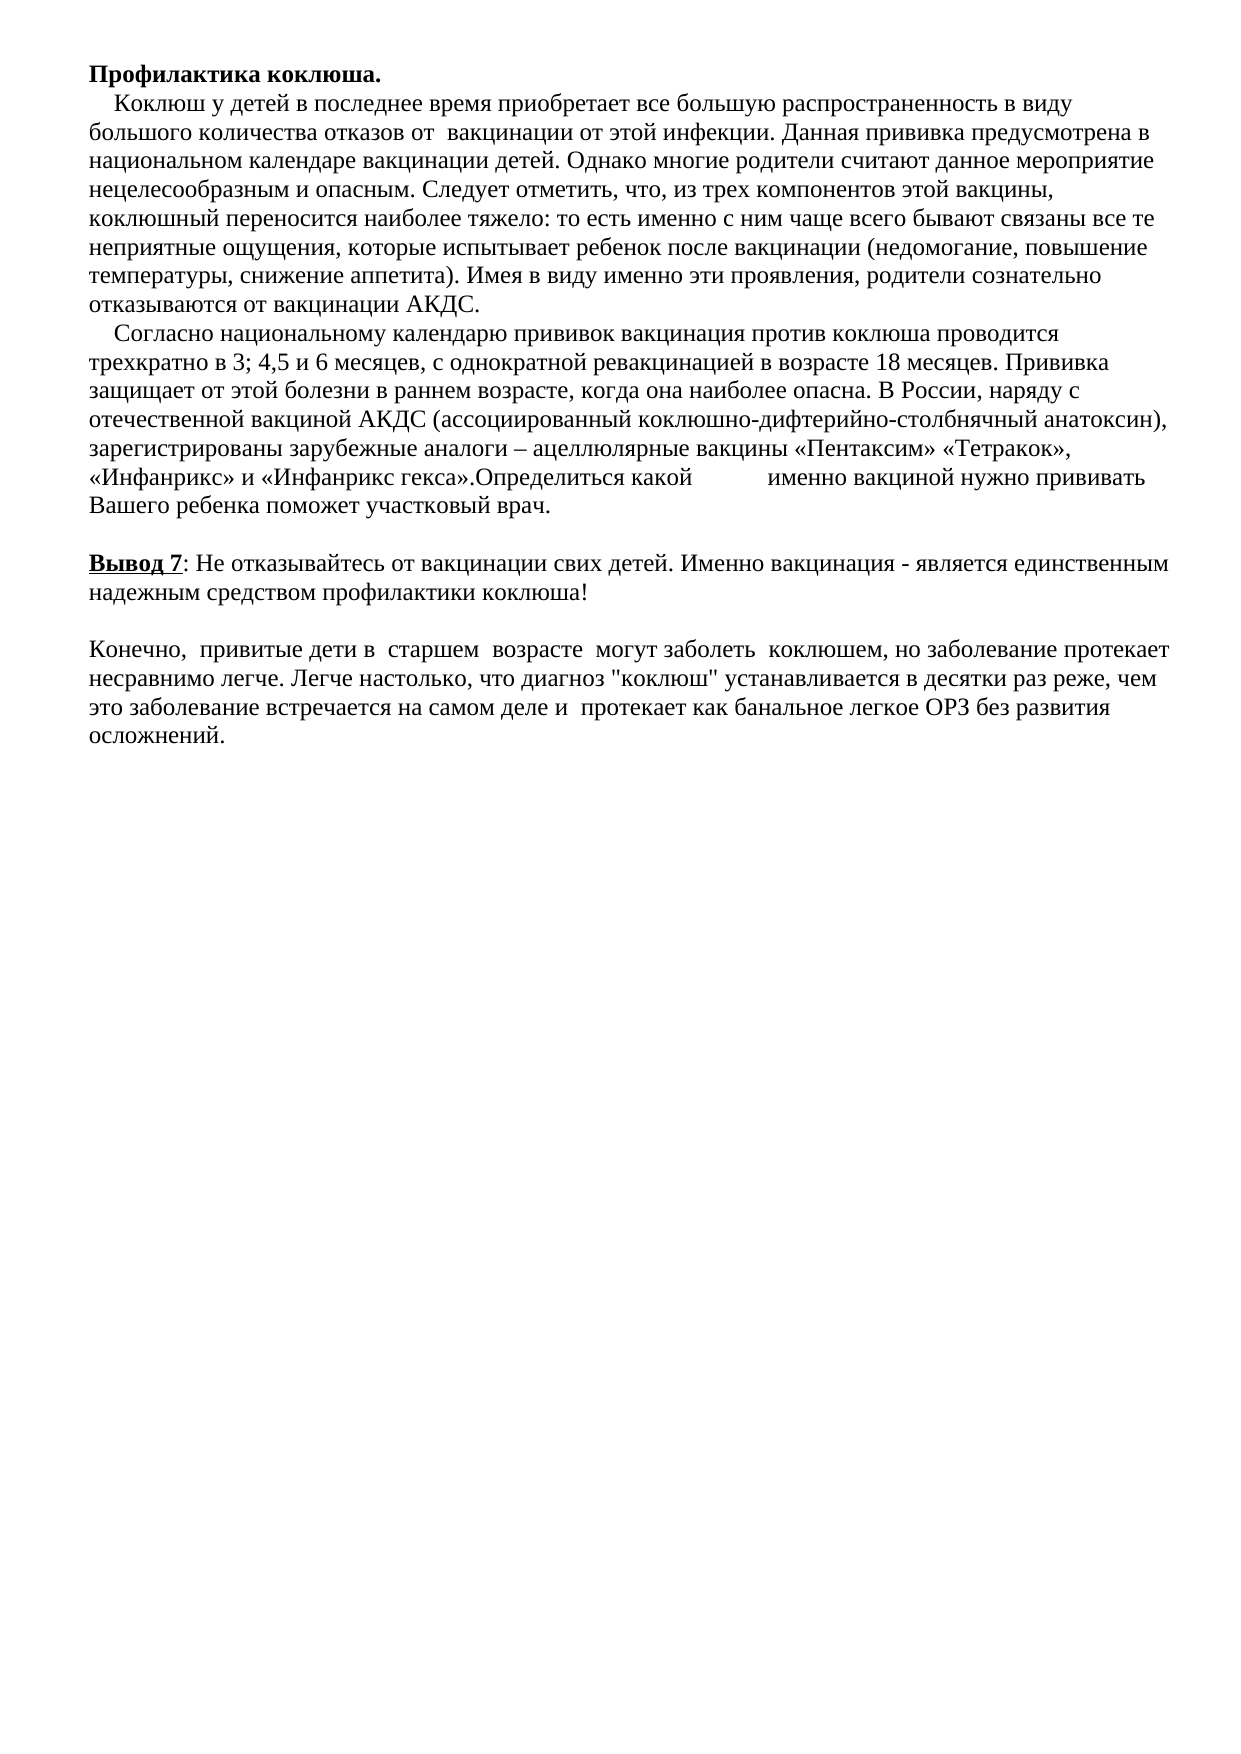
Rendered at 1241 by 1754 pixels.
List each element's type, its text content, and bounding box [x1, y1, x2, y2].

text Профилактика коклюша. [89, 59, 1181, 88]
text Вывод 7: Не отказывайтесь от вакцинации свих детей. Именно вакцинация - является единственным надежным средством профилактики коклюша! [89, 548, 1181, 605]
text Согласно национальному календарю прививок вакцинация против коклюша проводится трехкратно в 3; 4,5 и 6 месяцев, с однократной ревакцинацией в возрасте 18 месяцев. Прививка защищает от этой болезни в раннем возрасте, когда она наиболее опасна. В России, наряду с отечественной вакциной АКДС (ассоциированный коклюшно-дифтерийно-столбнячный анатоксин), зарегистрированы зарубежные аналоги – ацеллюлярные вакцины «Пентаксим» «Тетракок», «Инфанрикс» и «Инфанрикс гекса».Определиться какой именно вакциной нужно прививать Вашего ребенка поможет участковый врач. [89, 318, 1181, 519]
text Коклюш у детей в последнее время приобретает все большую распространенность в виду большого количества отказов от вакцинации от этой инфекции. Данная прививка предусмотрена в национальном календаре вакцинации детей. Однако многие родители считают данное мероприятие нецелесообразным и опасным. Следует отметить, что, из трех компонентов этой вакцины, коклюшный переносится наиболее тяжело: то есть именно с ним чаще всего бывают связаны все те неприятные ощущения, которые испытывает ребенок после вакцинации (недомогание, повышение температуры, снижение аппетита). Имея в виду именно эти проявления, родители сознательно отказываются от вакцинации АКДС. [89, 88, 1181, 318]
text Конечно, привитые дети в старшем возрасте могут заболеть коклюшем, но заболевание протекает несравнимо легче. Легче настолько, что диагноз "коклюш" устанавливается в десятки раз реже, чем это заболевание встречается на самом деле и протекает как банальное легкое ОРЗ без развития осложнений. [89, 634, 1181, 749]
